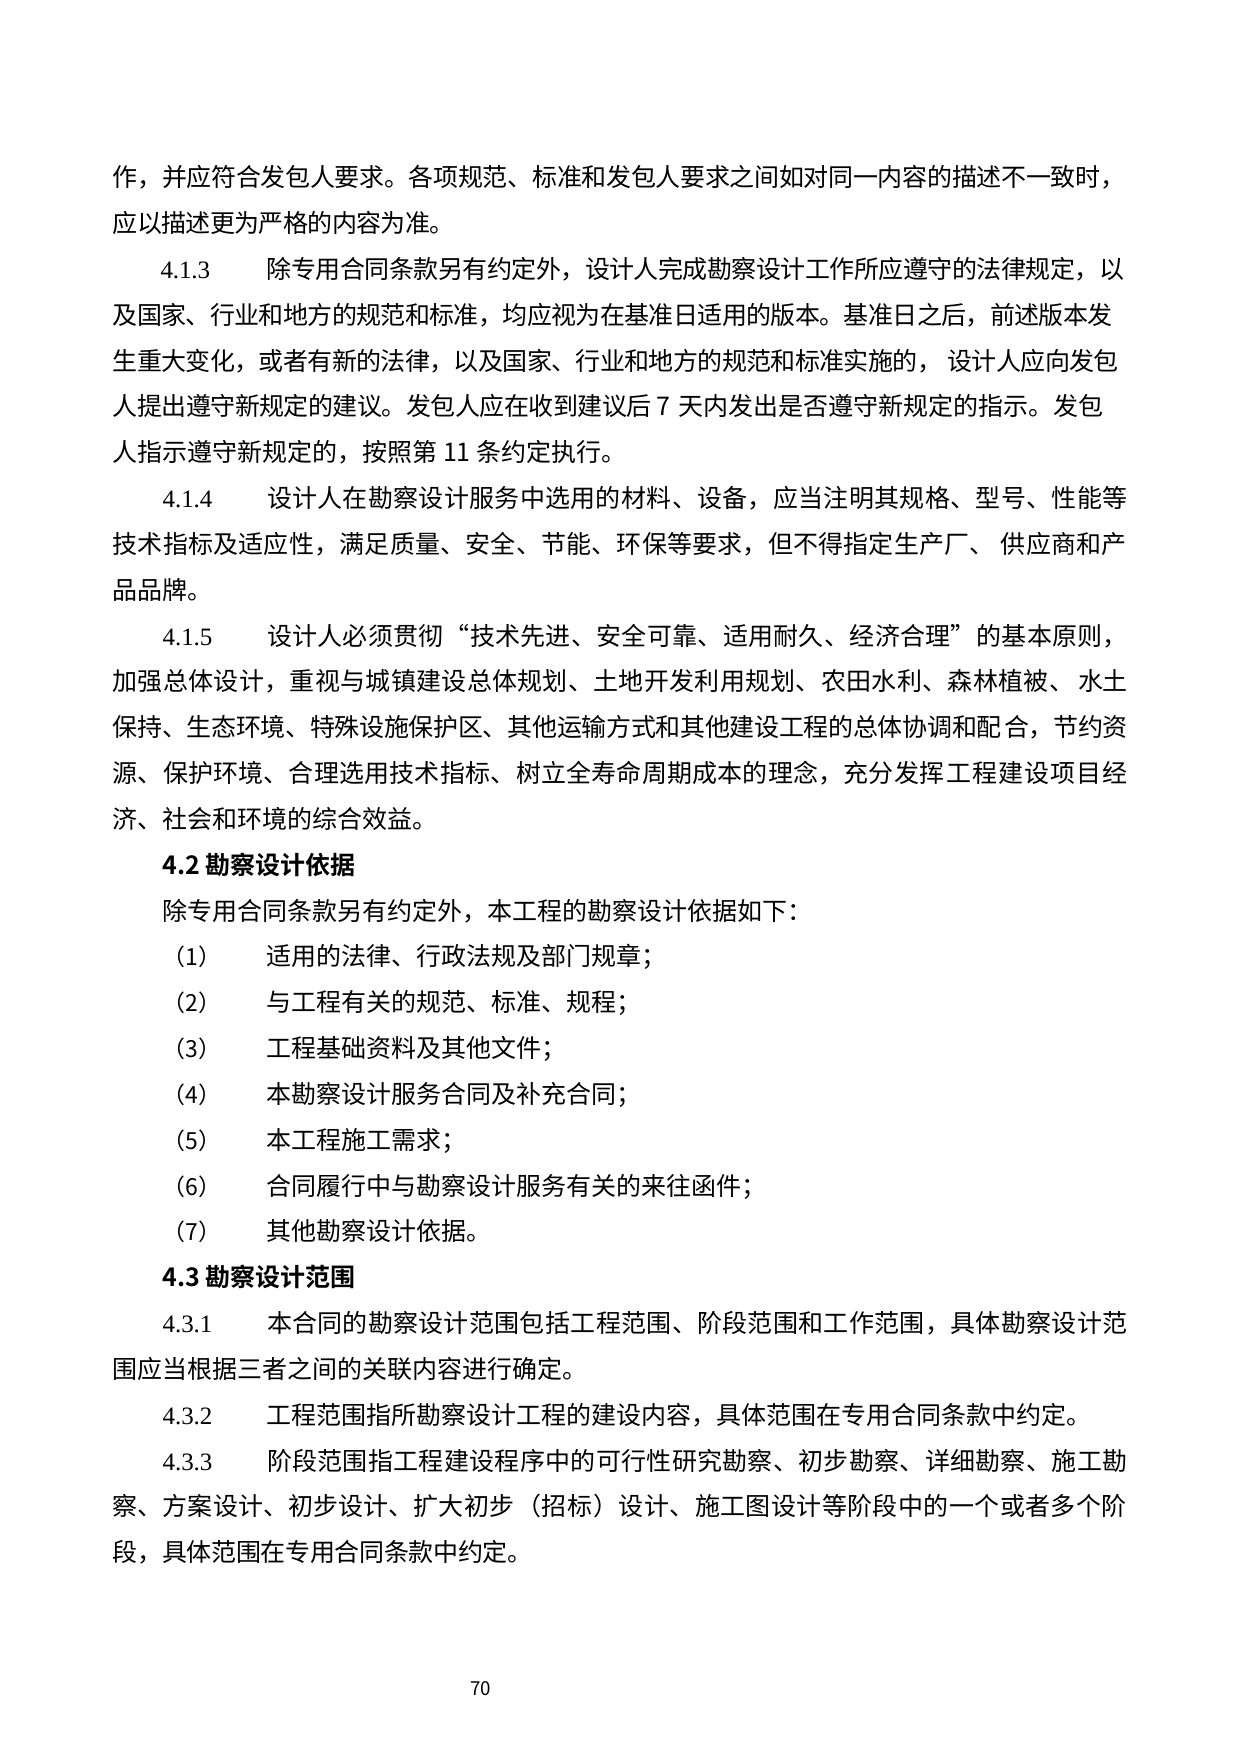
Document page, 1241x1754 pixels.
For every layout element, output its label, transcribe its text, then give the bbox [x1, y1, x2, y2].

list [112, 150, 1128, 242]
list 勘察设计范围 [112, 1250, 1128, 1296]
list 除专用合同条款另有约定外，设计人完成勘察设计工作所应遵守的法律规定，以及国家、行业和地方的规范和标准，均应视为在基准日适用的版本。基准日之后，前述版本发生重大变化，或者有新的法律，以及国家、行业和地方的规范和标准实施的， 设计人应向发包人提出遵守新规定的建议。发包人应在收到建议后 7 天内发出是否遵守新规定的指示。发包人指示遵守新规定的，按照第 11 条约定执行。 [112, 242, 1128, 471]
list 阶段范围指工程建设程序中的可行性研究勘察、初步勘察、详细勘察、施工勘察、方案设计、初步设计、扩大初步（招标）设计、施工图设计等阶段中的一个或者多个阶段，具体范围在专用合同条款中约定。 [112, 1433, 1128, 1571]
list 与工程有关的规范、标准、规程； [112, 975, 1128, 1021]
list 本合同的勘察设计范围包括工程范围、阶段范围和工作范围，具体勘察设计范围应当根据三者之间的关联内容进行确定。 [112, 1296, 1128, 1387]
list 合同履行中与勘察设计服务有关的来往函件； [112, 1158, 1128, 1204]
list 其他勘察设计依据。 [112, 1204, 1128, 1250]
list 设计人在勘察设计服务中选用的材料、设备，应当注明其规格、型号、性能等技术指标及适应性，满足质量、安全、节能、环保等要求，但不得指定生产厂、 供应商和产品品牌。 [112, 471, 1128, 608]
list 工程基础资料及其他文件； [112, 1021, 1128, 1067]
list 本工程施工需求； [112, 1112, 1128, 1158]
list 设计人必须贯彻“技术先进、安全可靠、适用耐久、经济合理”的基本原则， 加强总体设计，重视与城镇建设总体规划、土地开发利用规划、农田水利、森林植被、水土保持、生态环境、特殊设施保护区、其他运输方式和其他建设工程的总体协调和配合，节约资源、保护环境、合理选用技术指标、树立全寿命周期成本的理念，充分发挥工程建设项目经济、社会和环境的综合效益。 [112, 608, 1128, 837]
list 适用的法律、行政法规及部门规章； [112, 929, 1128, 975]
list 本勘察设计服务合同及补充合同； [112, 1067, 1128, 1112]
list 勘察设计依据 [112, 837, 1128, 883]
list 工程范围指所勘察设计工程的建设内容，具体范围在专用合同条款中约定。 [112, 1387, 1128, 1433]
text 除专用合同条款另有约定外，本工程的勘察设计依据如下： [112, 883, 1128, 929]
